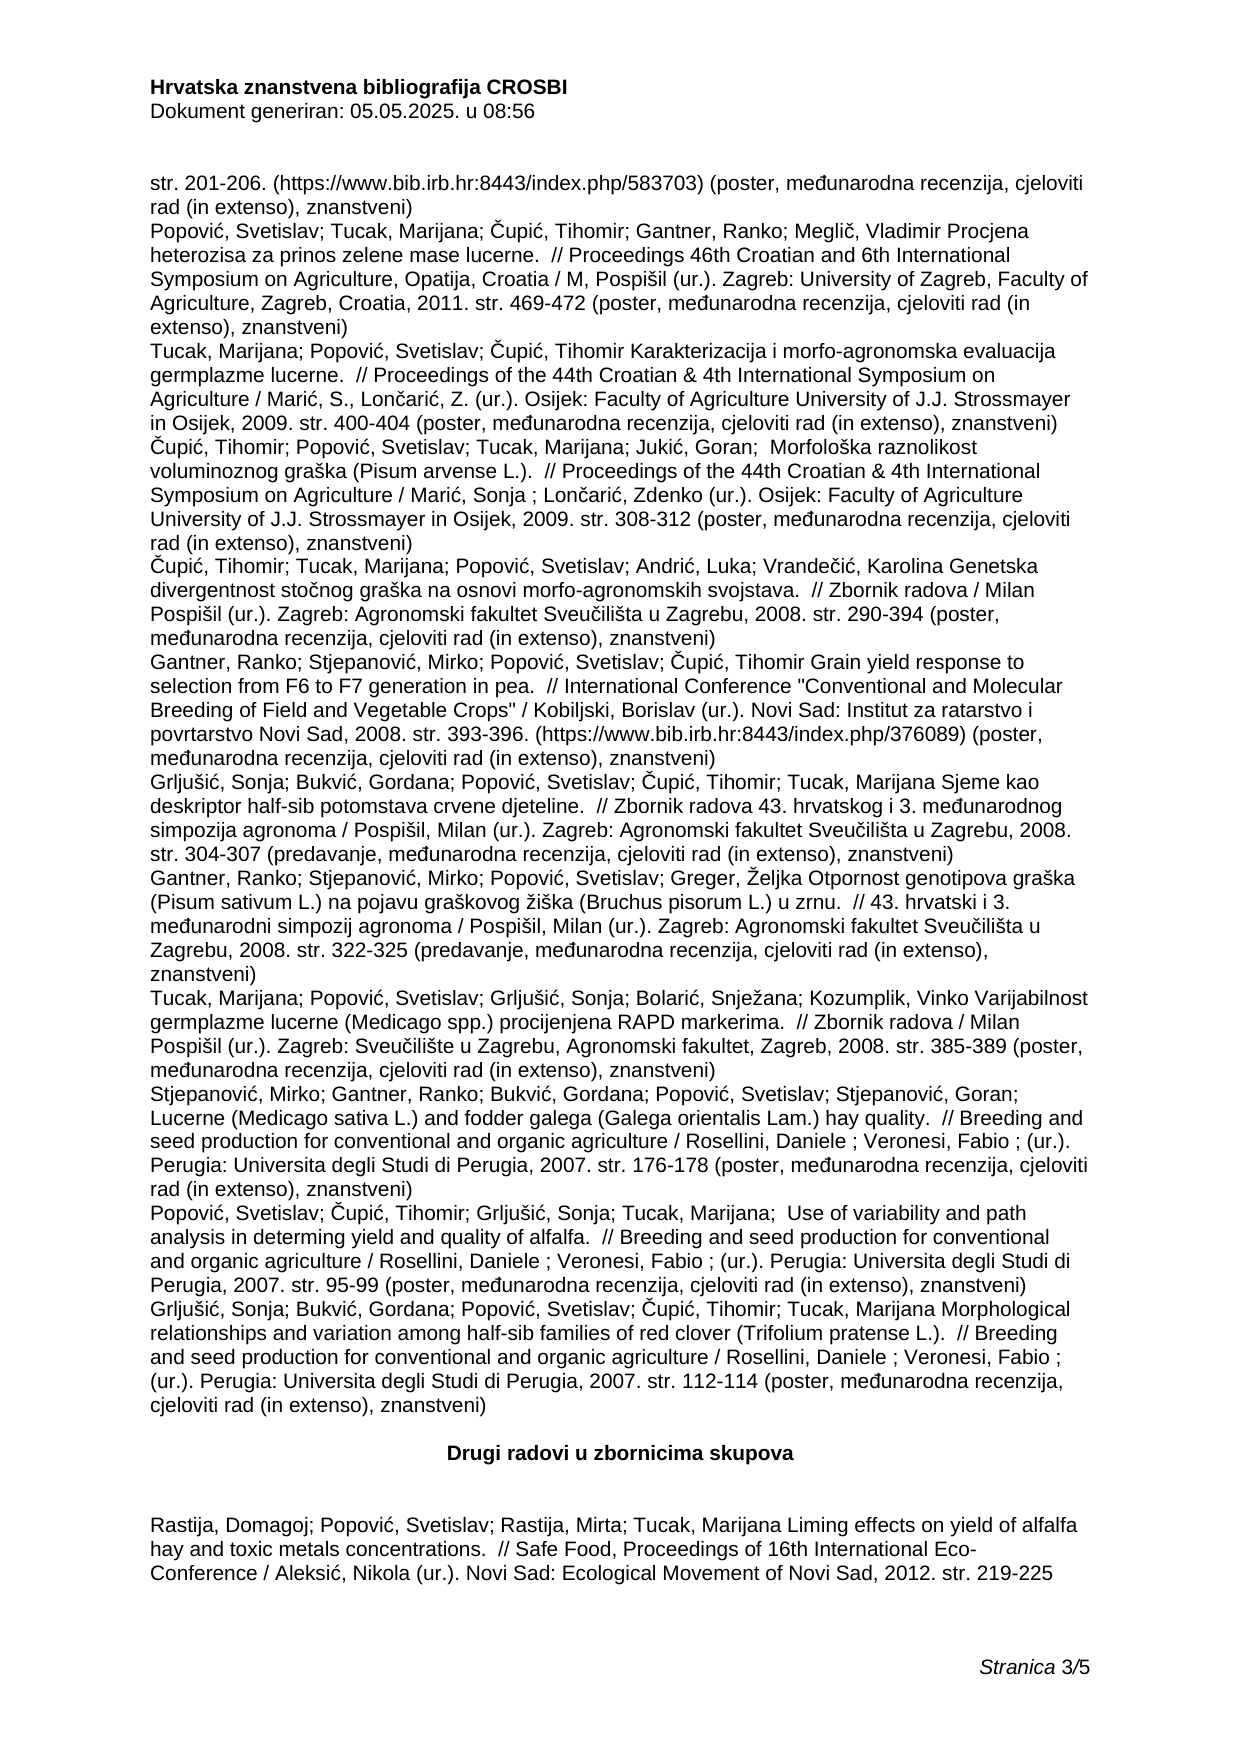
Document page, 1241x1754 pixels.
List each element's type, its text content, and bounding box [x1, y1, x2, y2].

subtitle Drugi radovi u zbornicima skupova [150, 1441, 1090, 1465]
text Stjepanović, Mirko; Gantner, Ranko; Bukvić, Gordana; Popović, Svetislav; Stjepanović, Goran; [150, 1081, 1090, 1201]
text Grljušić, Sonja; Bukvić, Gordana; Popović, Svetislav; Čupić, Tihomir; Tucak, Marijana [150, 1297, 1090, 1417]
text Tucak, Marijana; Popović, Svetislav; Čupić, Tihomir [150, 339, 1090, 434]
text Popović, Svetislav; Čupić, Tihomir; Grljušić, Sonja; Tucak, Marijana; [150, 1201, 1090, 1297]
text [150, 1513, 1090, 1584]
text Grljušić, Sonja; Bukvić, Gordana; Popović, Svetislav; Čupić, Tihomir; Tucak, Marijana [150, 770, 1090, 866]
text Gantner, Ranko; Stjepanović, Mirko; Popović, Svetislav; Čupić, Tihomir [150, 650, 1090, 770]
text Tucak, Marijana; Popović, Svetislav; Grljušić, Sonja; Bolarić, Snježana; Kozumplik, Vinko [150, 986, 1090, 1081]
text Popović, Svetislav; Tucak, Marijana; Čupić, Tihomir; Gantner, Ranko; Meglič, Vladimir [150, 219, 1090, 339]
text Čupić, Tihomir; Popović, Svetislav; Tucak, Marijana; Jukić, Goran; [150, 434, 1090, 554]
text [150, 171, 1090, 219]
text Gantner, Ranko; Stjepanović, Mirko; Popović, Svetislav; Greger, Željka [150, 866, 1090, 986]
text Čupić, Tihomir; Tucak, Marijana; Popović, Svetislav; Andrić, Luka; Vrandečić, Karolina [150, 554, 1090, 650]
